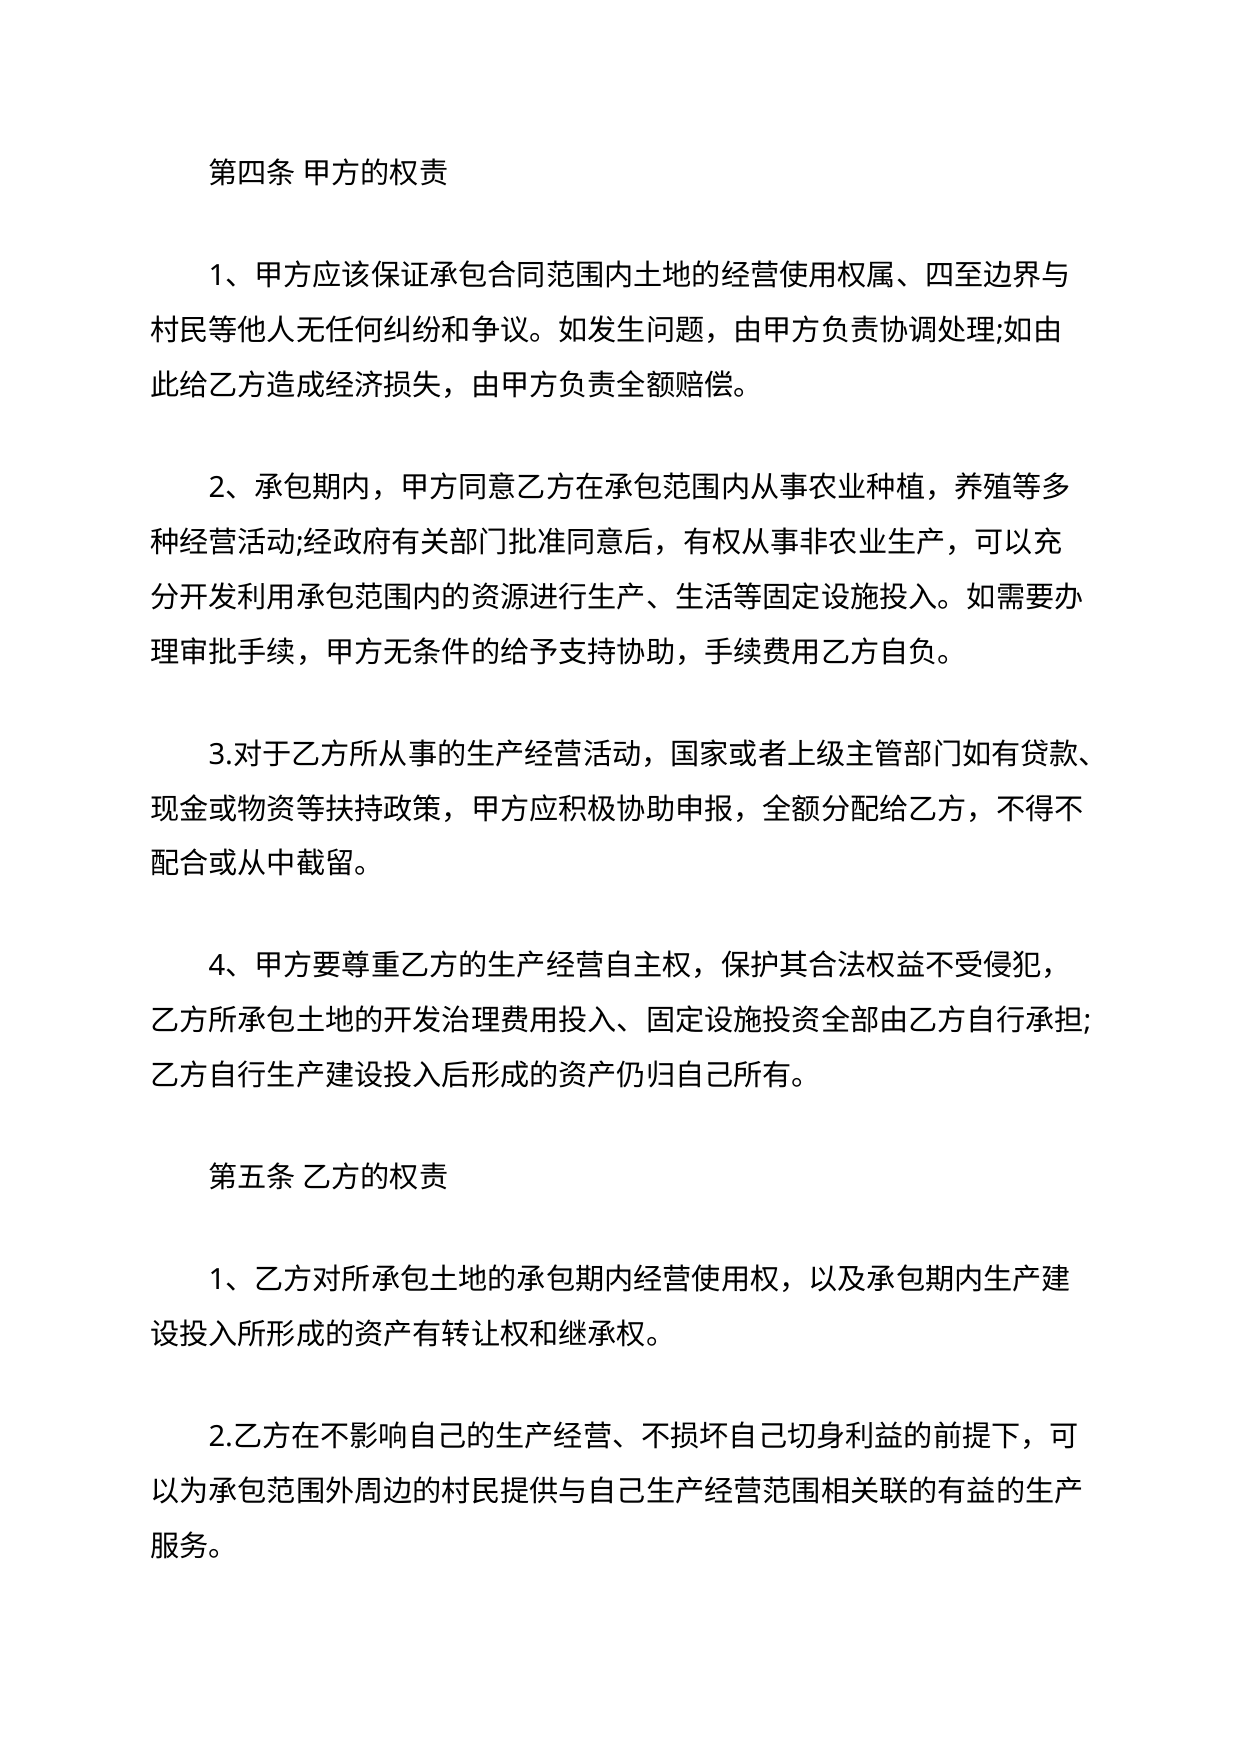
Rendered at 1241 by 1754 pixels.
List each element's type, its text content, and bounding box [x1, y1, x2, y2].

text 3.对于乙方所从事的生产经营活动，国家或者上级主管部门如有贷款、现金或物资等扶持政策，甲方应积极协助申报，全额分配给乙方，不得不配合或从中截留。 [150, 730, 1090, 882]
text 1、乙方对所承包土地的承包期内经营使用权，以及承包期内生产建设投入所形成的资产有转让权和继承权。 [150, 1255, 1090, 1353]
text 1、甲方应该保证承包合同范围内土地的经营使用权属、四至边界与村民等他人无任何纠纷和争议。如发生问题，由甲方负责协调处理;如由此给乙方造成经济损失，由甲方负责全额赔偿。 [150, 252, 1090, 404]
text 第四条 甲方的权责 [150, 150, 1090, 192]
text 4、甲方要尊重乙方的生产经营自主权，保护其合法权益不受侵犯，乙方所承包土地的开发治理费用投入、固定设施投资全部由乙方自行承担;乙方自行生产建设投入后形成的资产仍归自己所有。 [150, 942, 1090, 1094]
text 2.乙方在不影响自己的生产经营、不损坏自己切身利益的前提下，可以为承包范围外周边的村民提供与自己生产经营范围相关联的有益的生产服务。 [150, 1412, 1090, 1564]
text 第五条 乙方的权责 [150, 1154, 1090, 1196]
text 2、承包期内，甲方同意乙方在承包范围内从事农业种植，养殖等多种经营活动;经政府有关部门批准同意后，有权从事非农业生产，可以充分开发利用承包范围内的资源进行生产、生活等固定设施投入。如需要办理审批手续，甲方无条件的给予支持协助，手续费用乙方自负。 [150, 463, 1090, 671]
